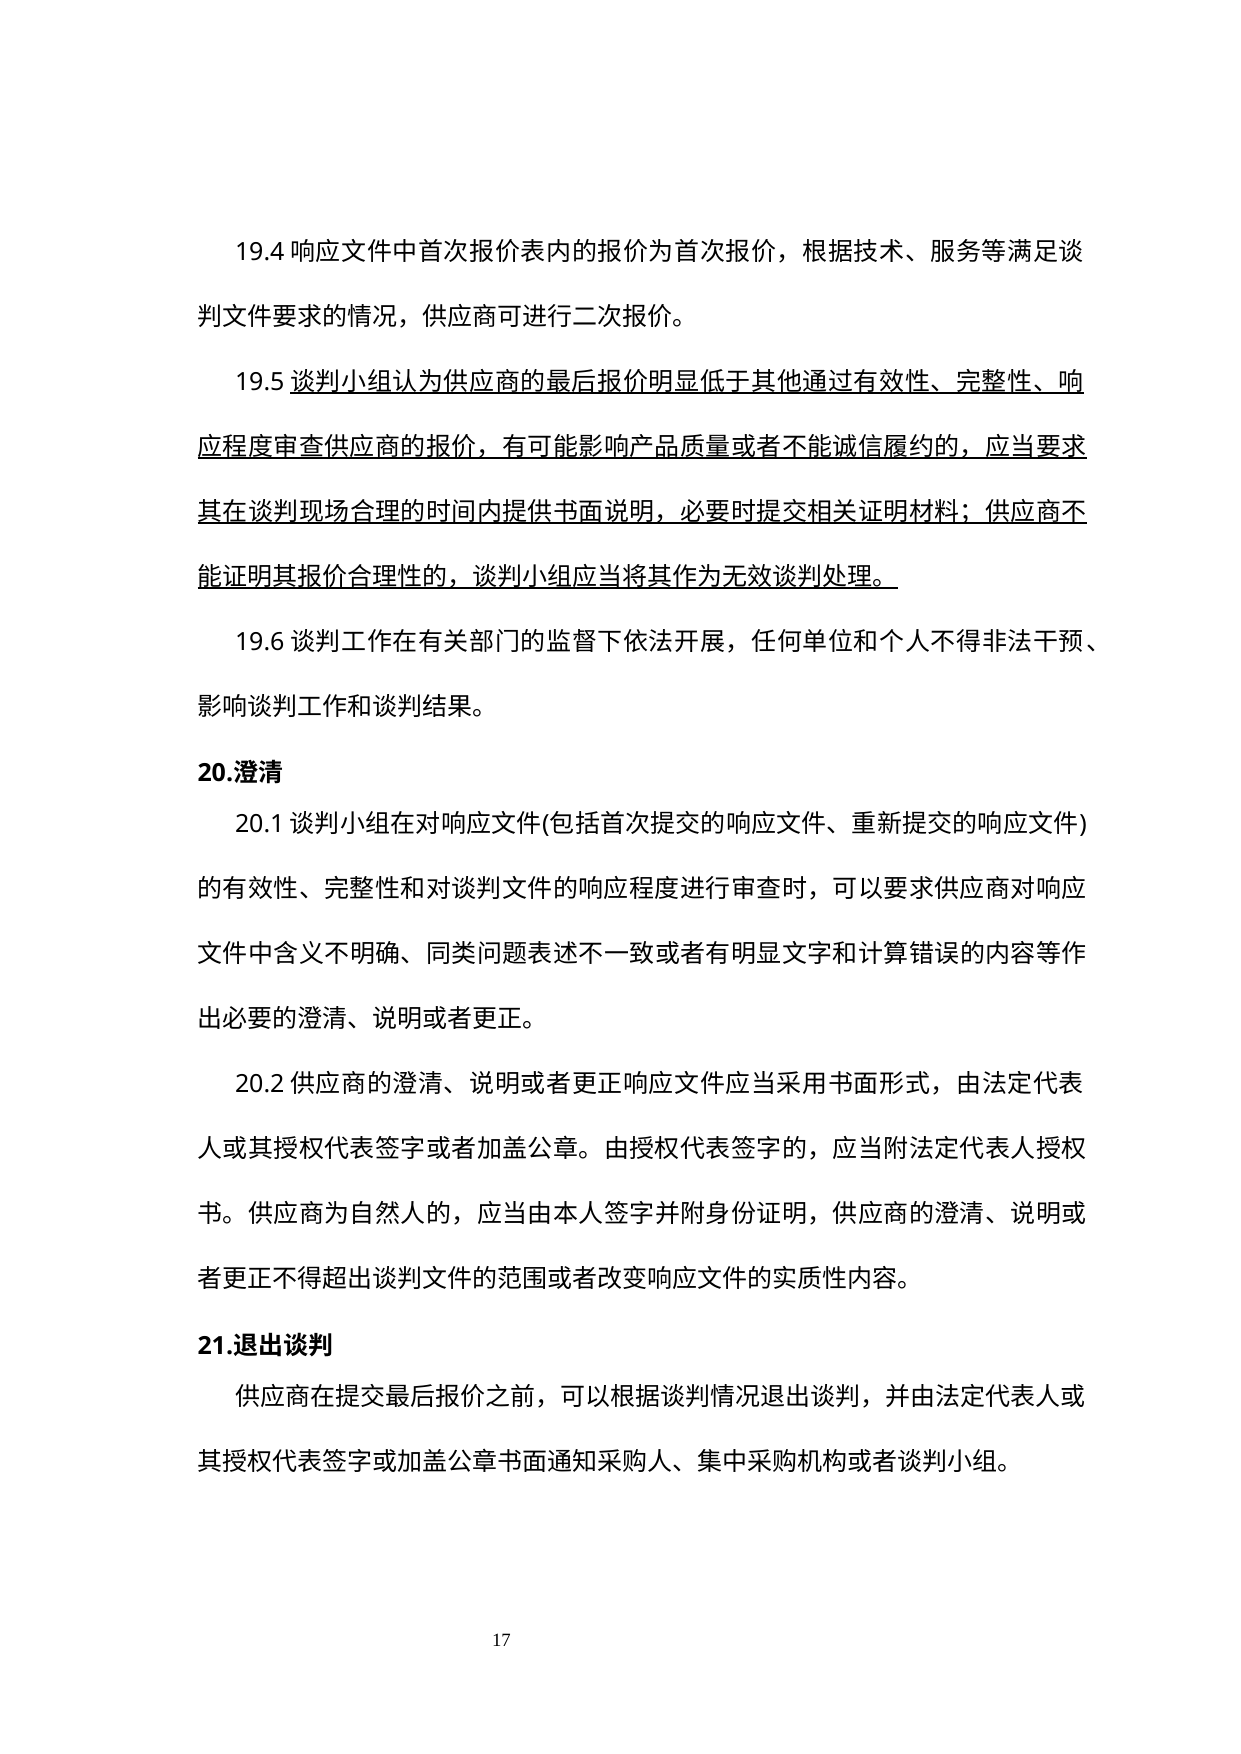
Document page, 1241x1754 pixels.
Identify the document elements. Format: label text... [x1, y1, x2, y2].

text 19.5谈判小组认为供应商的最后报价明显低于其他通过有效性、完整性、响应程度审查供应商的报价，有可能影响产品质量或者不能诚信履约的，应当要求其在谈判现场合理的时间内提供书面说明，必要时提交相关证明材料；供应商不能证明其报价合理性的，谈判小组应当将其作为无效谈判处理。 [197, 347, 1087, 457]
text 20.1谈判小组在对响应文件(包括首次提交的响应文件、重新提交的响应文件)的有效性、完整性和对谈判文件的响应程度进行审查时，可以要求供应商对响应文件中含义不明确、同类问题表述不一致或者有明显文字和计算错误的内容等作出必要的澄清、说明或者更正。 [197, 789, 1087, 1049]
subtitle 21.退出谈判 [197, 1325, 1087, 1362]
text 19.6谈判工作在有关部门的监督下依法开展，任何单位和个人不得非法干预、影响谈判工作和谈判结果。 [197, 607, 1087, 737]
text 19.5谈判小组认为供应商的最后报价明显低于其他通过有效性、完整性、响应程度审查供应商的报价，有可能影响产品质量或者不能诚信履约的，应当要求其在谈判现场合理的时间内提供书面说明，必要时提交相关证明材料；供应商不能证明其报价合理性的，谈判小组应当将其作为无效谈判处理。 [197, 458, 1087, 522]
subtitle 20.澄清 [197, 753, 1087, 789]
text 20.2供应商的澄清、说明或者更正响应文件应当采用书面形式，由法定代表人或其授权代表签字或者加盖公章。由授权代表签字的，应当附法定代表人授权书。供应商为自然人的，应当由本人签字并附身份证明，供应商的澄清、说明或者更正不得超出谈判文件的范围或者改变响应文件的实质性内容。 [197, 1049, 1087, 1309]
text 19.5谈判小组认为供应商的最后报价明显低于其他通过有效性、完整性、响应程度审查供应商的报价，有可能影响产品质量或者不能诚信履约的，应当要求其在谈判现场合理的时间内提供书面说明，必要时提交相关证明材料；供应商不能证明其报价合理性的，谈判小组应当将其作为无效谈判处理。 [197, 523, 1087, 607]
text 19.4响应文件中首次报价表内的报价为首次报价，根据技术、服务等满足谈判文件要求的情况，供应商可进行二次报价。 [197, 217, 1087, 347]
text 供应商在提交最后报价之前，可以根据谈判情况退出谈判，并由法定代表人或其授权代表签字或加盖公章书面通知采购人、集中采购机构或者谈判小组。 [197, 1362, 1087, 1492]
